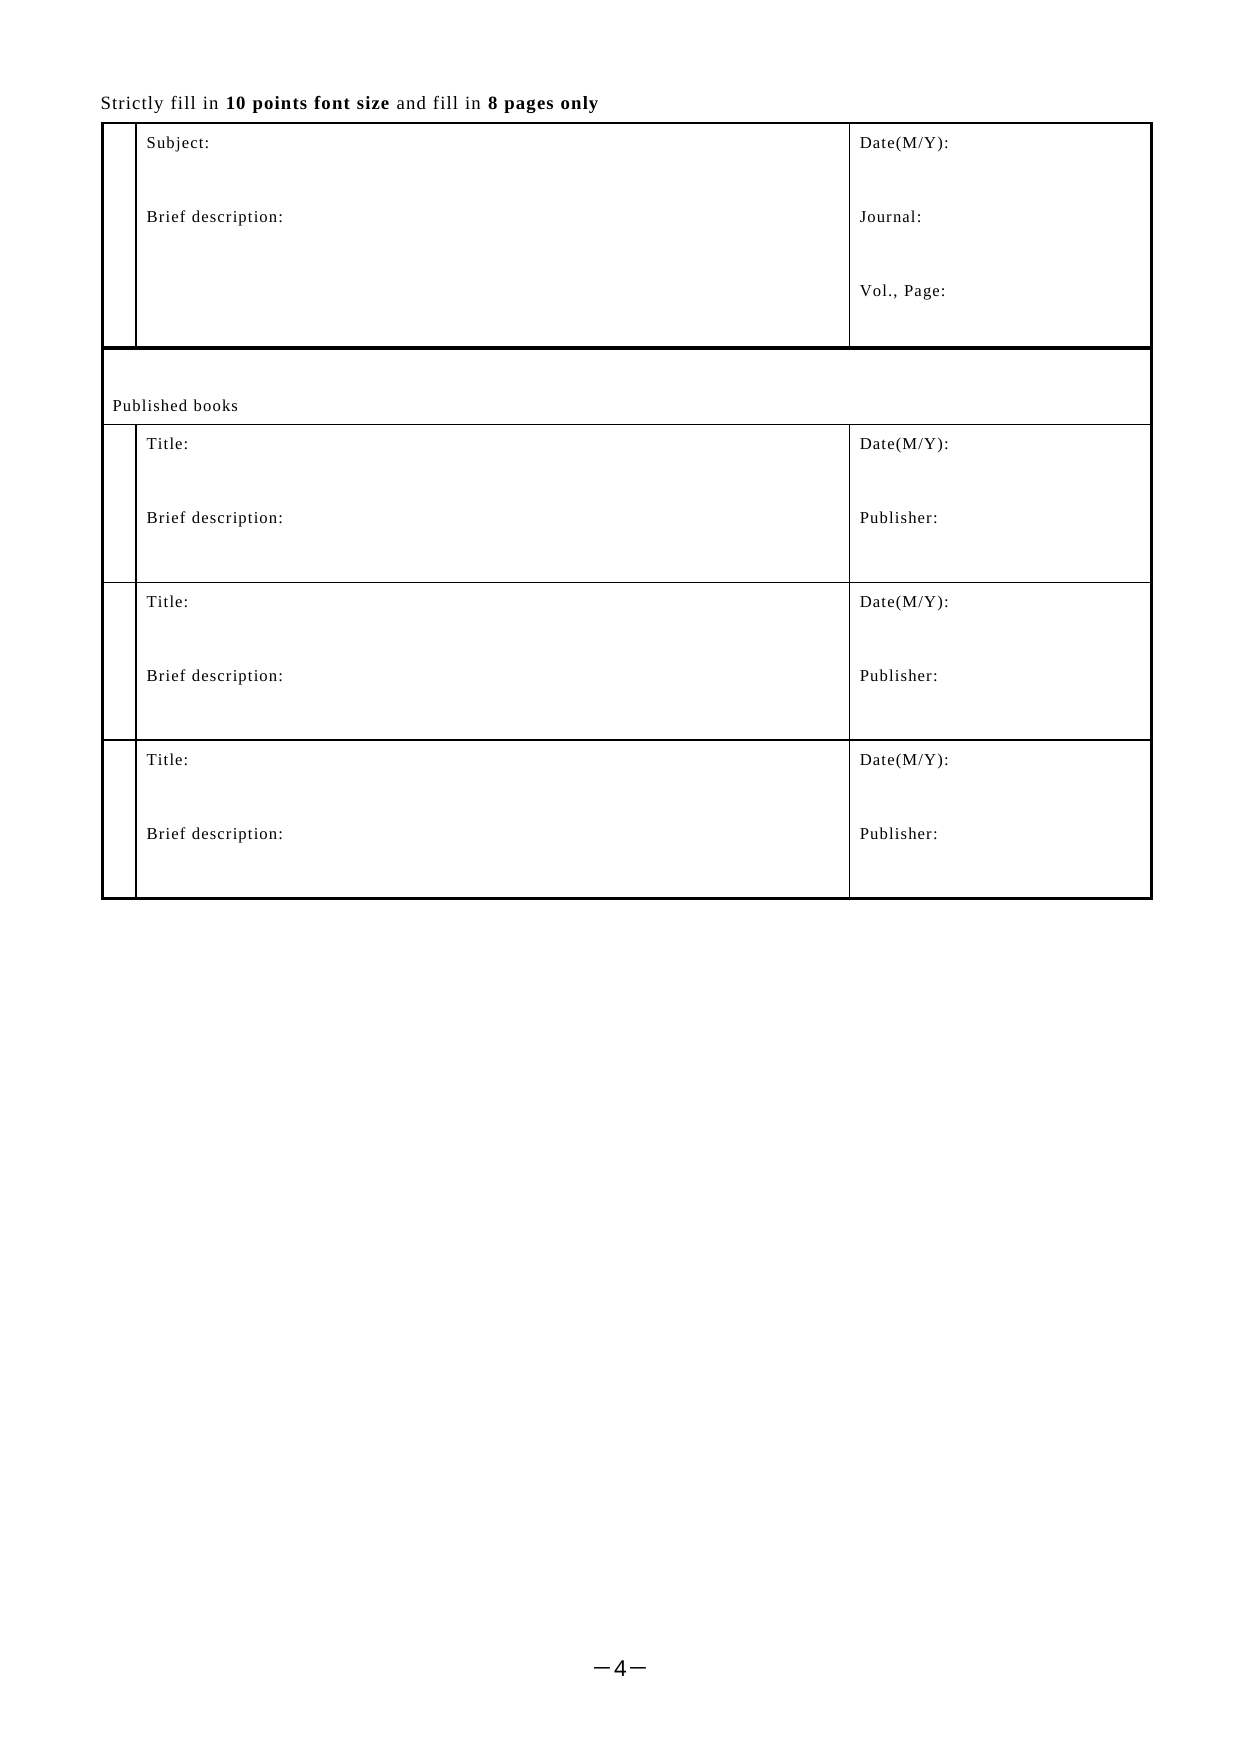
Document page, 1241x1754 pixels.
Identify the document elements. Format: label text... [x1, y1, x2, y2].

table_cell Date(M/Y): Publisher: [850, 741, 1150, 897]
table_cell [104, 124, 135, 346]
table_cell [137, 124, 849, 346]
table_cell Title: Brief description: [137, 741, 849, 897]
table_cell [104, 741, 135, 897]
table_cell [104, 583, 135, 739]
table_cell Title: Brief description: [137, 425, 849, 581]
table_cell [104, 425, 135, 581]
table_cell Date(M/Y): Publisher: [850, 425, 1150, 581]
table_cell Date(M/Y): Publisher: [850, 583, 1150, 739]
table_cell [850, 124, 1150, 346]
table_cell Title: Brief description: [137, 583, 849, 739]
table_cell Published books [104, 350, 1150, 424]
